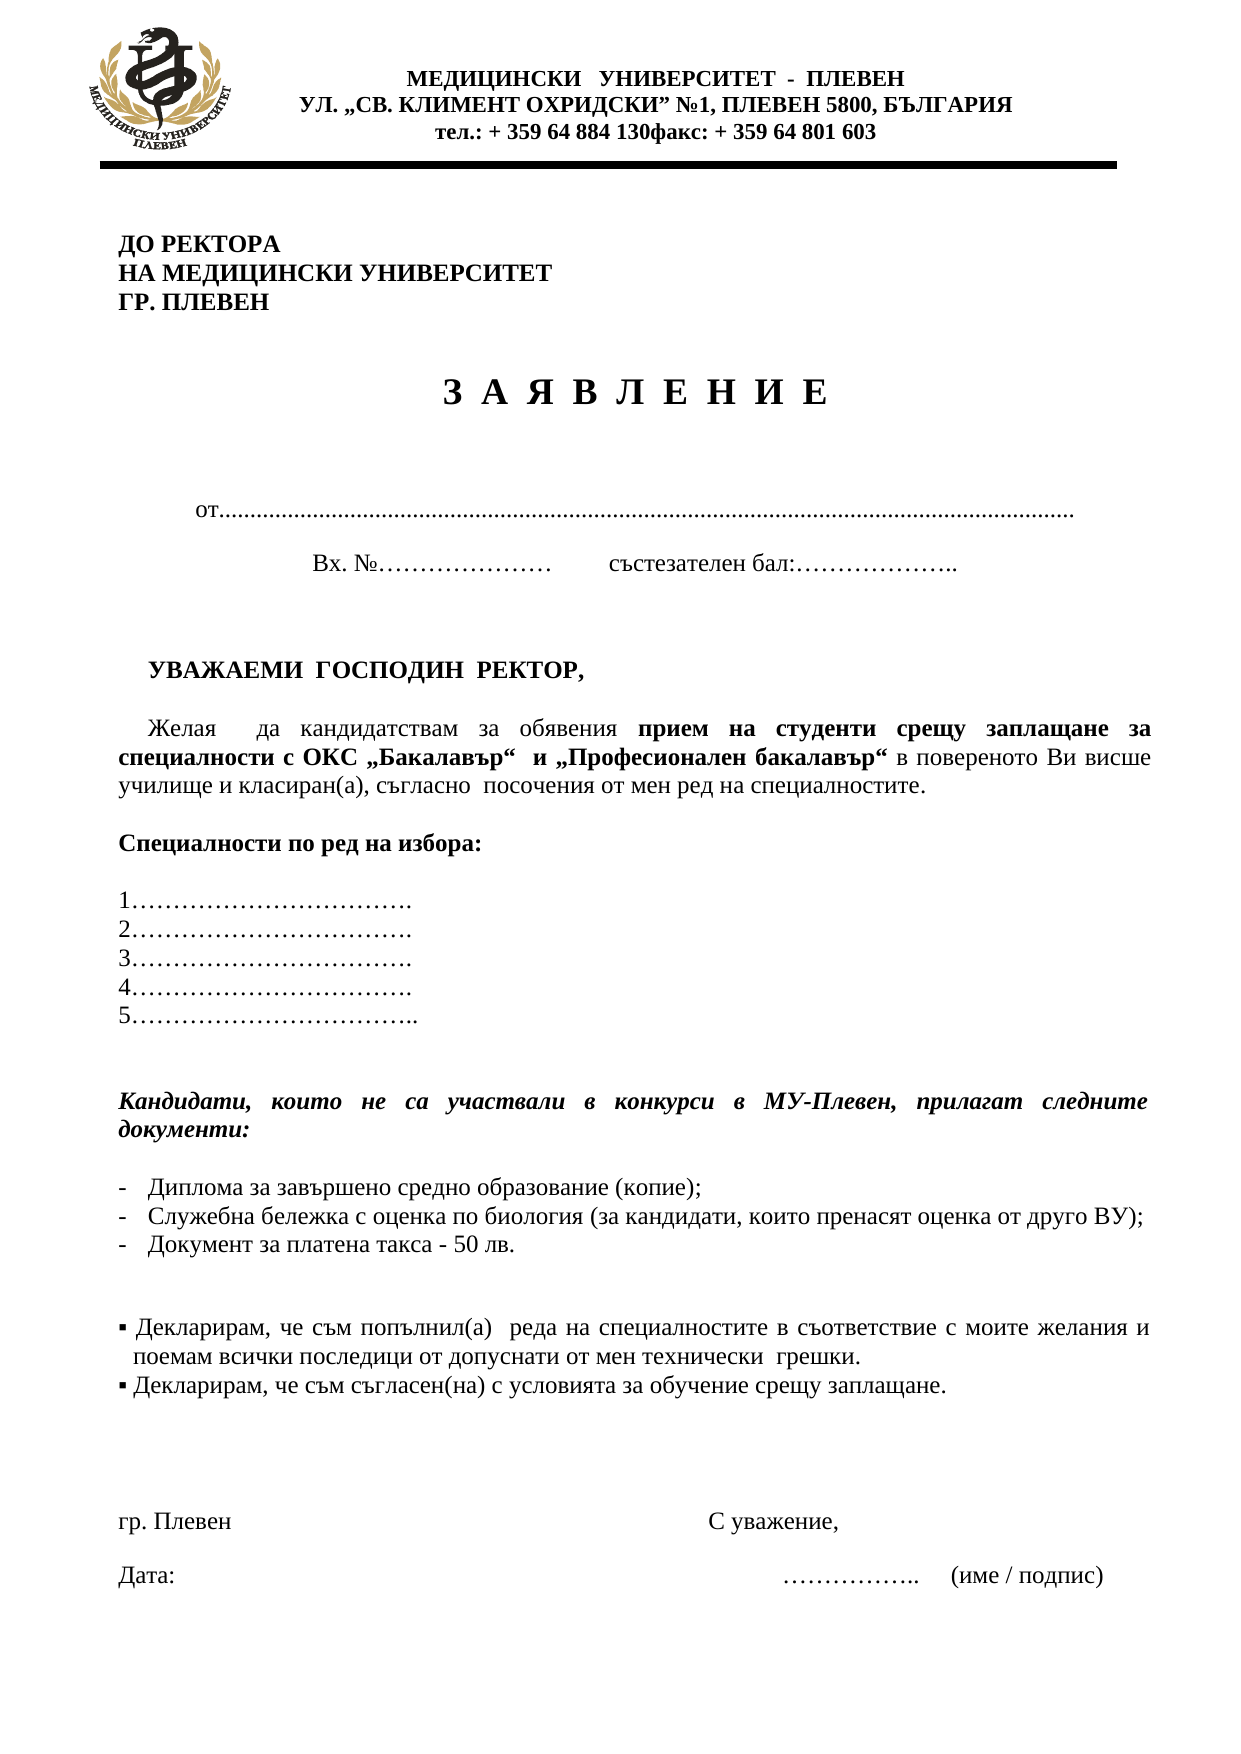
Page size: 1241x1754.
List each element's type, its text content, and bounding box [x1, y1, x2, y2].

text УВАЖАЕМИ ГОСПОДИН РЕКТОР, [118, 655, 1152, 684]
text ДО РЕКТОРА [118, 229, 1152, 258]
list Служебна бележка с оценка по биология (за кандидати, които пренасят оценка от друго ВУ); [118, 1201, 1152, 1229]
text Кандидати, които не са участвали в конкурси в МУ-Плевен, прилагат следните документи: [118, 1086, 1152, 1143]
text гр. Плевен С уважение, [118, 1506, 1152, 1535]
text З А Я В Л Е Н И Е [118, 369, 1152, 413]
text от......................................................................................................................................... [118, 494, 1152, 522]
text 3……………………………. [118, 943, 1152, 972]
list Диплома за завършено средно образование (копие); [118, 1172, 1152, 1201]
text ▪ Декларирам, че съм съгласен(на) с условията за обучение срещу заплащане. [118, 1370, 1152, 1398]
text Желая да кандидатствам за обявения прием на студенти срещу заплащане за специалности с ОКС „Бакалавър“ и „Професионален бакалавър“ в повереното Ви висше училище и класиран(а), съгласно посочения от мен ред на специалностите. [118, 713, 1152, 799]
text ▪ Декларирам, че съм попълнил(а) реда на специалностите в съответствие с моите желания и поемам всички последици от допуснати от мен технически грешки. [118, 1312, 1152, 1370]
text Дата: …………….. (име / подпис) [118, 1560, 1152, 1589]
text 4……………………………. [118, 972, 1152, 1000]
text НА МЕДИЦИНСКИ УНИВЕРСИТЕТ [118, 258, 1152, 287]
text Вх. №………………… състезателен бал:……………….. [118, 548, 1152, 576]
text 2……………………………. [118, 914, 1152, 943]
text Специалности по ред на избора: [118, 828, 1152, 857]
text ГР. ПЛЕВЕН [118, 287, 1152, 316]
text 5…………………………….. [118, 1000, 1152, 1029]
text 1……………………………. [118, 885, 1152, 914]
list Документ за платена такса - 50 лв. [118, 1229, 1152, 1258]
